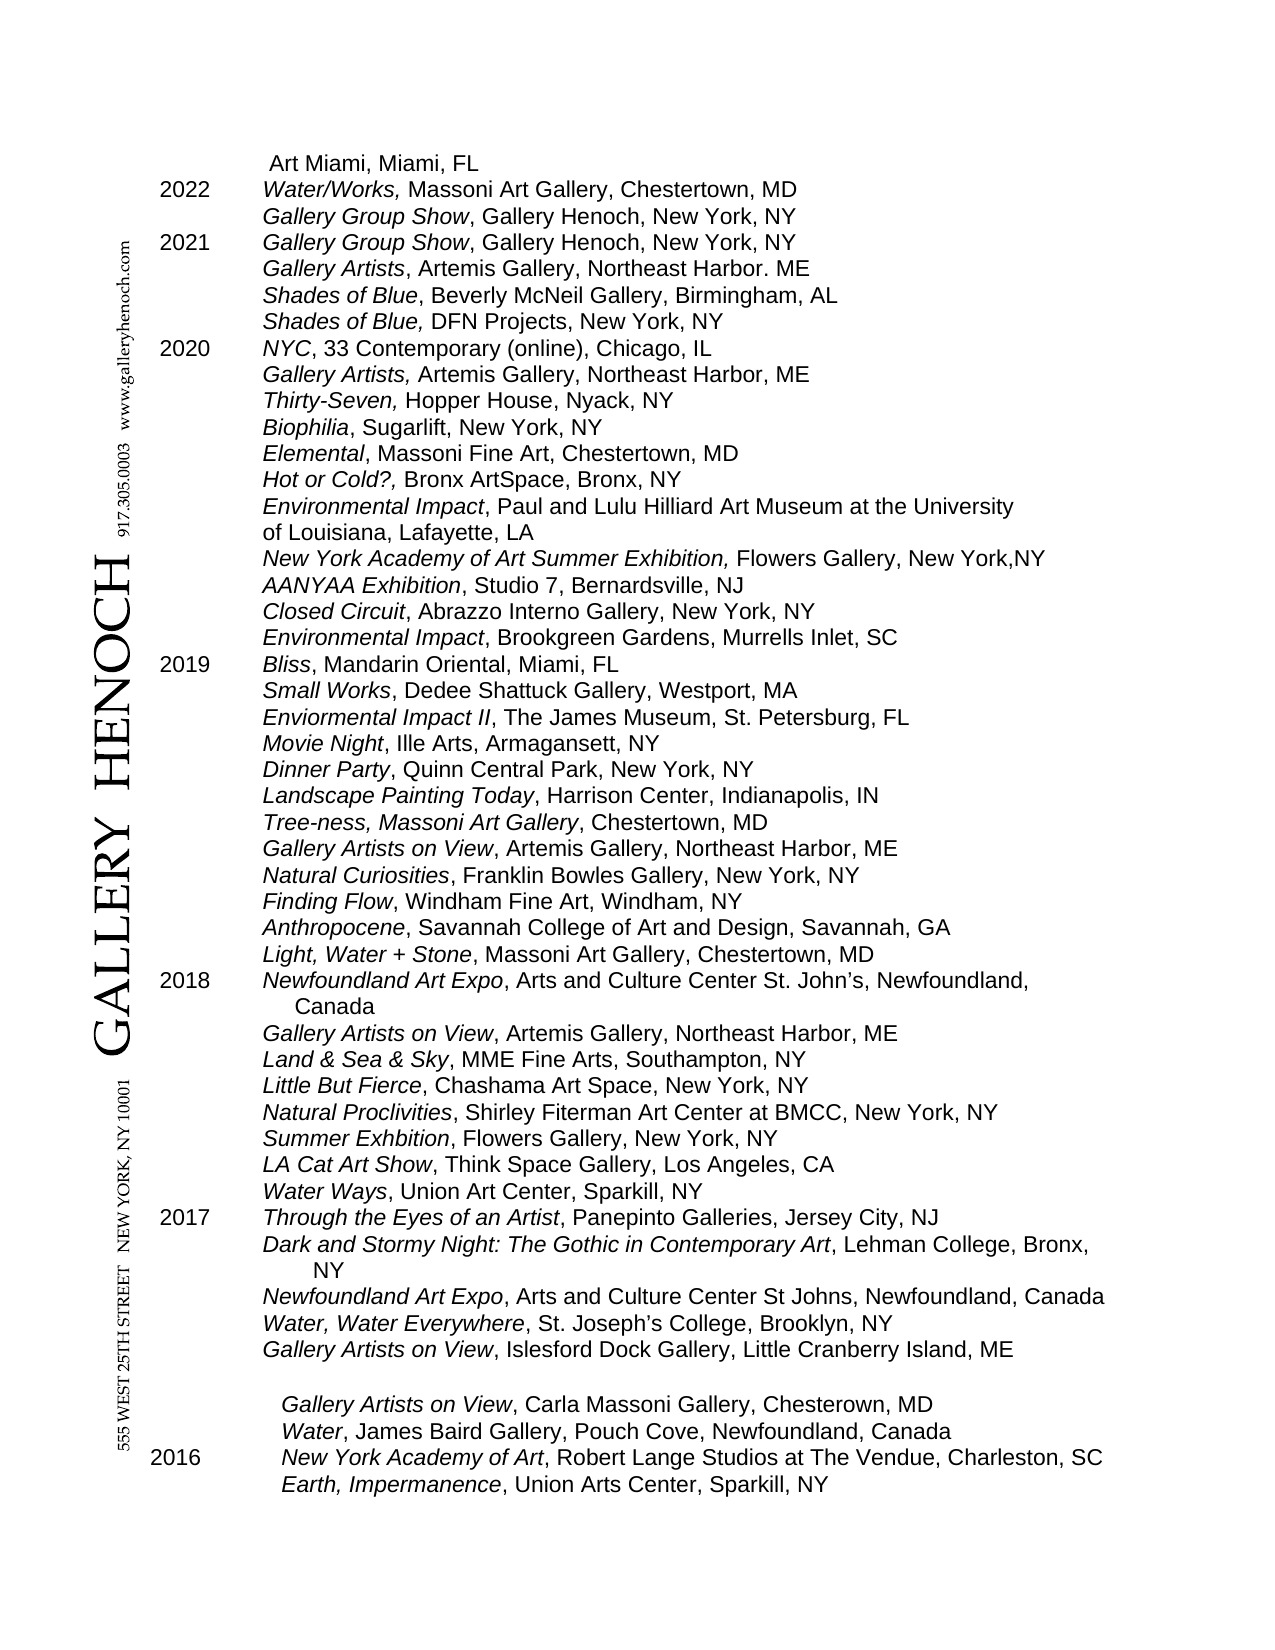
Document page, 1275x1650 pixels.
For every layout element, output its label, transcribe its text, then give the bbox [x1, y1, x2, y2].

text Finding Flow, Windham Fine Art, Windham, NY [159, 888, 1191, 914]
text Dark and Stormy Night: The Gothic in Contemporary Art, Lehman College, Bronx, NY [159, 1231, 1191, 1283]
text 2018 Newfoundland Art Expo, Arts and Culture Center St. John’s, Newfoundland, Canada [159, 967, 1191, 1020]
text Gallery Artists, Artemis Gallery, Northeast Harbor. ME [159, 255, 1191, 282]
text Summer Exhbition, Flowers Gallery, New York, NY [159, 1125, 1191, 1151]
text Anthropocene, Savannah College of Art and Design, Savannah, GA [159, 914, 1191, 941]
text Landscape Painting Today, Harrison Center, Indianapolis, IN [159, 782, 1191, 809]
text 2020 NYC, 33 Contemporary (online), Chicago, IL [159, 334, 1191, 361]
text Water Ways, Union Art Center, Sparkill, NY [159, 1178, 1191, 1204]
text Tree-ness, Massoni Art Gallery, Chestertown, MD [159, 809, 1191, 835]
text Natural Curiosities, Franklin Bowles Gallery, New York, NY [159, 862, 1191, 888]
text Art Miami, Miami, FL [159, 150, 1191, 176]
text Thirty-Seven, Hopper House, Nyack, NY [159, 387, 1191, 413]
text 2017 Through the Eyes of an Artist, Panepinto Galleries, Jersey City, NJ [159, 1204, 1191, 1231]
text Land & Sea & Sky, MME Fine Arts, Southampton, NY [159, 1046, 1191, 1072]
text Gallery Group Show, Gallery Henoch, New York, NY [159, 203, 1191, 229]
text Little But Fierce, Chashama Art Space, New York, NY [159, 1072, 1191, 1099]
text AANYAA Exhibition, Studio 7, Bernardsville, NJ [159, 572, 1191, 598]
text Shades of Blue, DFN Projects, New York, NY [159, 308, 1191, 334]
text Gallery Artists on View, Carla Massoni Gallery, Chesterown, MD [150, 1391, 1125, 1418]
text Shades of Blue, Beverly McNeil Gallery, Birmingham, AL [159, 282, 1191, 308]
text 2019 Bliss, Mandarin Oriental, Miami, FL [159, 651, 1191, 677]
text of Louisiana, Lafayette, LA [159, 519, 1191, 545]
text Small Works, Dedee Shattuck Gallery, Westport, MA [159, 677, 1191, 703]
text Gallery Artists, Artemis Gallery, Northeast Harbor, ME [159, 361, 1191, 387]
text Hot or Cold?, Bronx ArtSpace, Bronx, NY [159, 466, 1191, 493]
text Closed Circuit, Abrazzo Interno Gallery, New York, NY [159, 598, 1191, 624]
text 2016 New York Academy of Art, Robert Lange Studios at The Vendue, Charleston, SC [150, 1444, 1125, 1471]
text Elemental, Massoni Fine Art, Chestertown, MD [159, 440, 1191, 466]
text New York Academy of Art Summer Exhibition, Flowers Gallery, New York,NY [159, 545, 1191, 572]
text Water, Water Everywhere, St. Joseph’s College, Brooklyn, NY [159, 1309, 1191, 1336]
text Dinner Party, Quinn Central Park, New York, NY [159, 756, 1191, 782]
text 2022 Water/Works, Massoni Art Gallery, Chestertown, MD [159, 176, 1191, 203]
text Environmental Impact, Brookgreen Gardens, Murrells Inlet, SC [159, 624, 1191, 651]
text Natural Proclivities, Shirley Fiterman Art Center at BMCC, New York, NY [159, 1099, 1191, 1125]
text Water, James Baird Gallery, Pouch Cove, Newfoundland, Canada [150, 1418, 1125, 1444]
text Movie Night, Ille Arts, Armagansett, NY [159, 730, 1191, 756]
text Enviormental Impact II, The James Museum, St. Petersburg, FL [159, 703, 1191, 730]
text Biophilia, Sugarlift, New York, NY [159, 413, 1191, 440]
text Newfoundland Art Expo, Arts and Culture Center St Johns, Newfoundland, Canada [159, 1283, 1191, 1309]
text Gallery Artists on View, Artemis Gallery, Northeast Harbor, ME [159, 835, 1191, 862]
text LA Cat Art Show, Think Space Gallery, Los Angeles, CA [159, 1151, 1191, 1178]
text Earth, Impermanence, Union Arts Center, Sparkill, NY [150, 1471, 1125, 1497]
text Light, Water + Stone, Massoni Art Gallery, Chestertown, MD [159, 941, 1191, 967]
text Gallery Artists on View, Artemis Gallery, Northeast Harbor, ME [159, 1020, 1191, 1046]
text 2021 Gallery Group Show, Gallery Henoch, New York, NY [159, 229, 1191, 255]
text Environmental Impact, Paul and Lulu Hilliard Art Museum at the University [159, 493, 1191, 519]
text Gallery Artists on View, Islesford Dock Gallery, Little Cranberry Island, ME [159, 1336, 1191, 1362]
